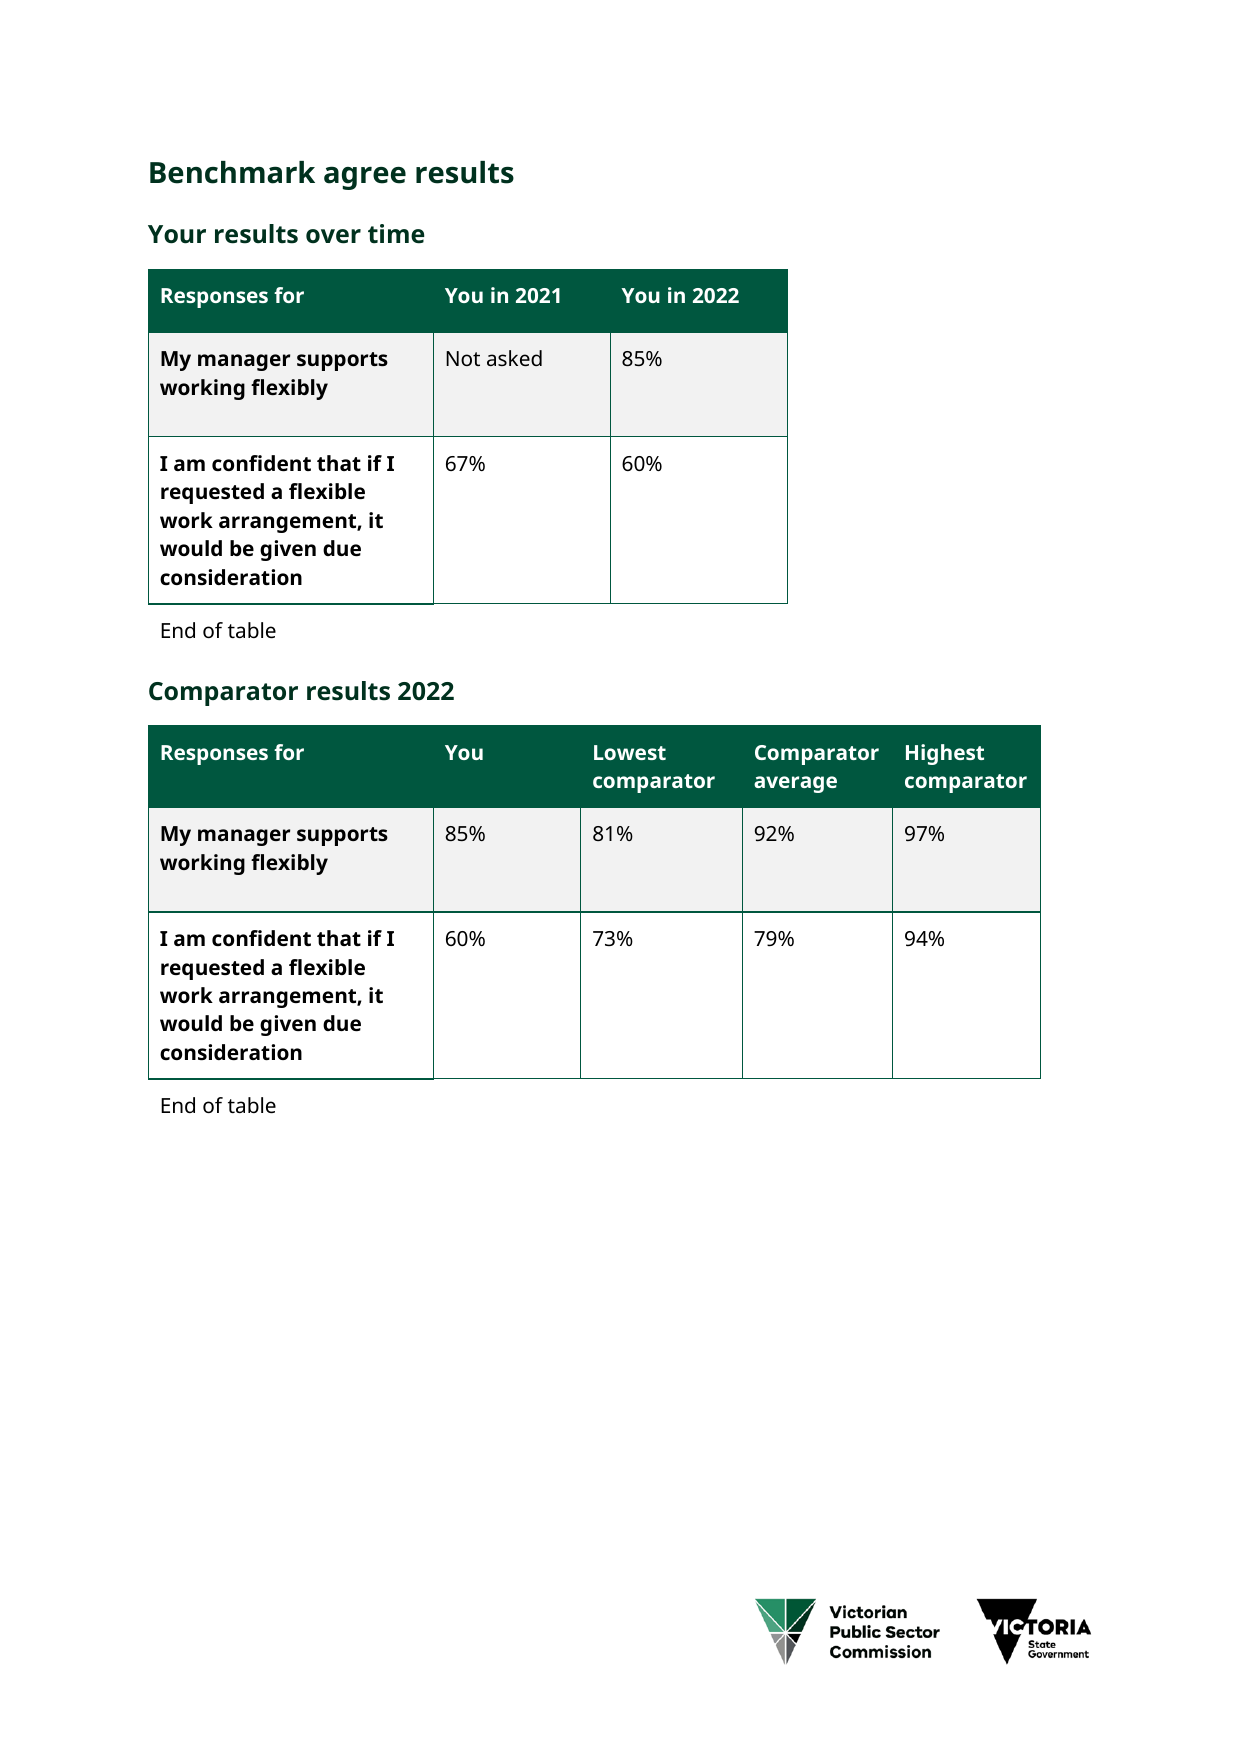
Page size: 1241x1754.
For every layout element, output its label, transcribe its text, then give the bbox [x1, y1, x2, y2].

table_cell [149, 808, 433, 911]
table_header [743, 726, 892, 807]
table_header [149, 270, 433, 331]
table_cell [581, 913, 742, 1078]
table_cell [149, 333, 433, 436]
subtitle Your results over time [148, 217, 1092, 251]
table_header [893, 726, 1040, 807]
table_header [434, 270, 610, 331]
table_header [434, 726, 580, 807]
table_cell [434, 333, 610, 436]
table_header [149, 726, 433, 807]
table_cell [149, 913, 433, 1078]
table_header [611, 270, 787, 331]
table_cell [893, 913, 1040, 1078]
picture [754, 1598, 1093, 1666]
subtitle Comparator results 2022 [148, 673, 1092, 708]
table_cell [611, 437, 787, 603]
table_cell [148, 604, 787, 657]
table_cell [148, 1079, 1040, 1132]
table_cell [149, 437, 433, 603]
subtitle Benchmark agree results [148, 153, 1092, 192]
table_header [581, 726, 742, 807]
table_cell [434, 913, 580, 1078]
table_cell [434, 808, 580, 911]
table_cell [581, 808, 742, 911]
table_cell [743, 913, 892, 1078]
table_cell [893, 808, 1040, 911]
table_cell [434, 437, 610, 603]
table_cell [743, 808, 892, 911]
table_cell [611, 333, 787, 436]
